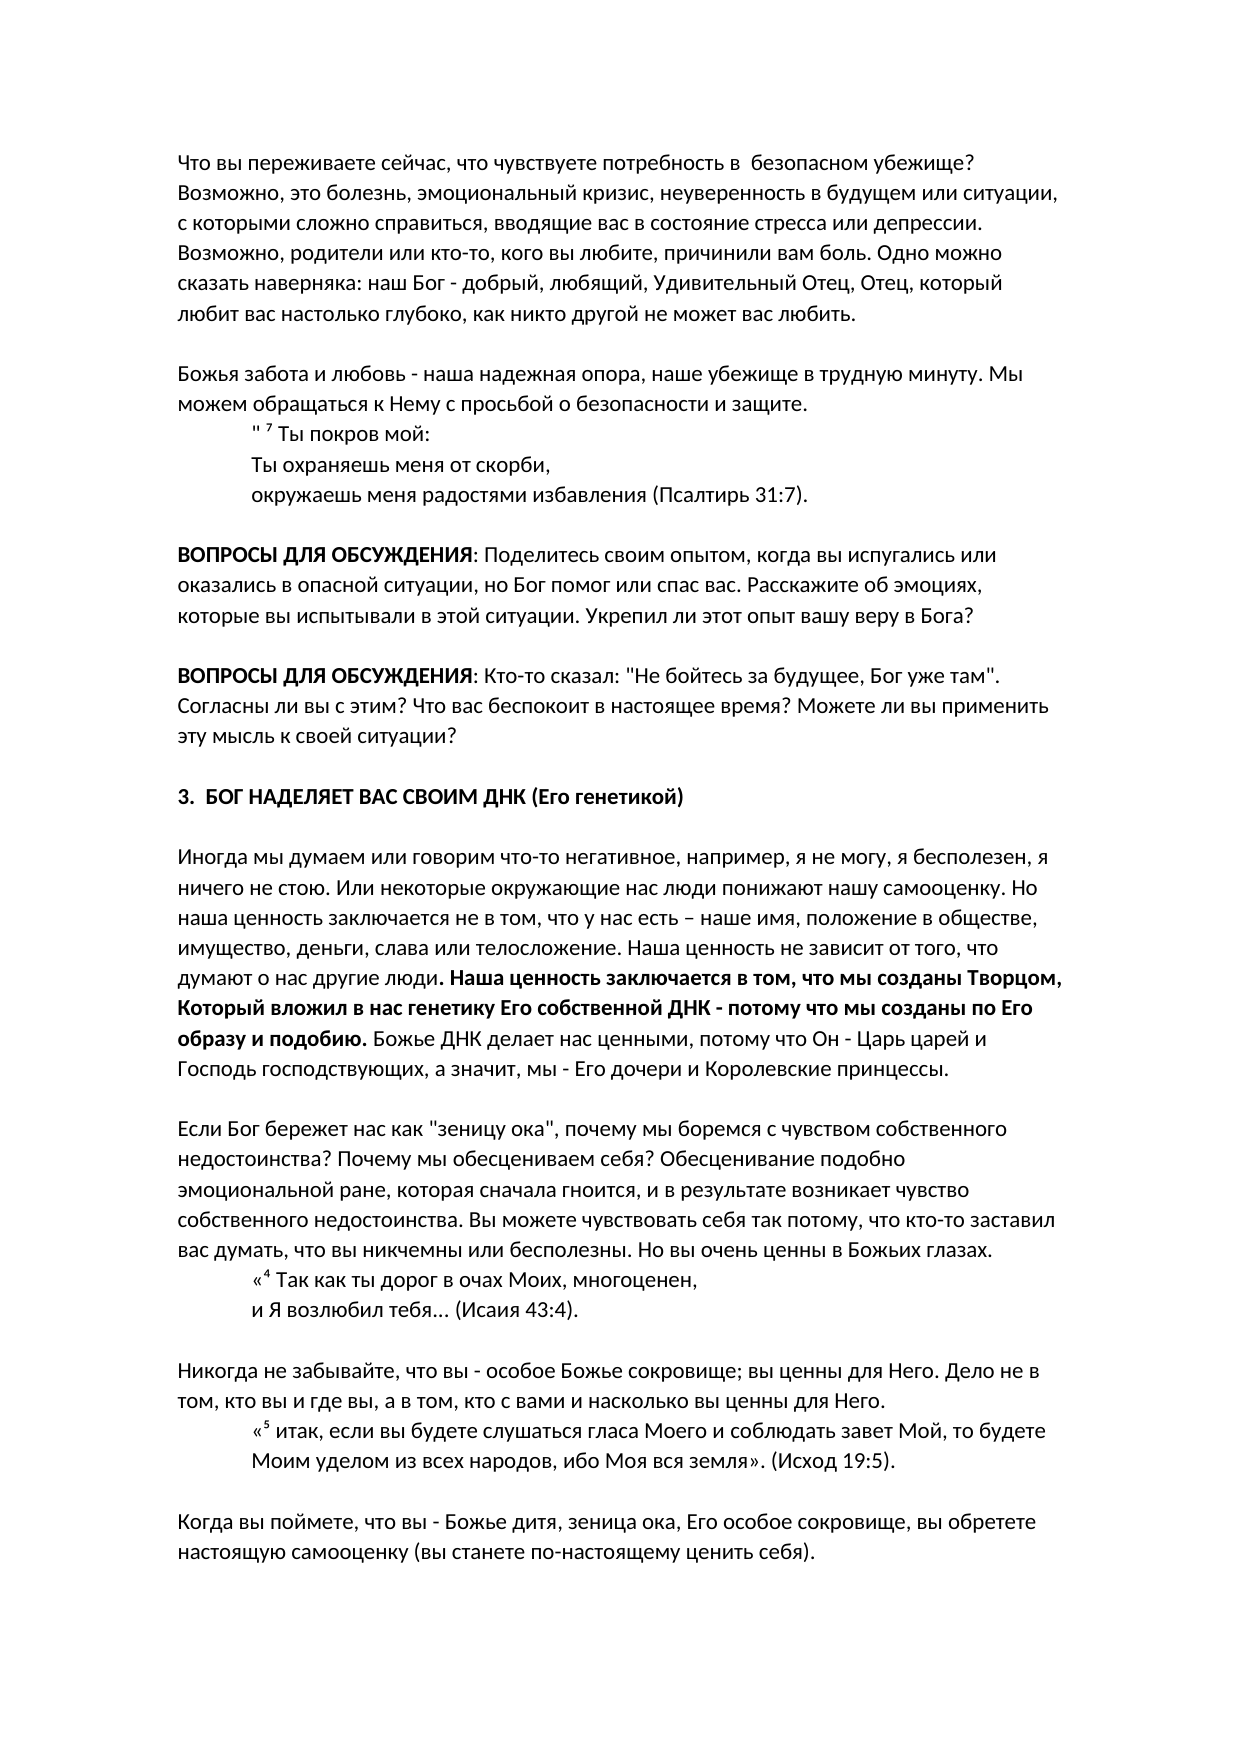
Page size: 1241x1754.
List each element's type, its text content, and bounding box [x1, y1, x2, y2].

text Никогда не забывайте, что вы - особое Божье сокровище; вы ценны для Него. Дело не в том, кто вы и где вы, а в том, кто с вами и насколько вы ценны для Него. [177, 1356, 1063, 1414]
text 3. БОГ НАДЕЛЯЕТ ВАС СВОИМ ДНК (Его генетикой) [177, 782, 1063, 810]
text Божья забота и любовь - наша надежная опора, наше убежище в трудную минуту. Мы можем обращаться к Нему с просьбой о безопасности и защите. [177, 359, 1063, 417]
text " ⁷ Ты покров мой: [177, 419, 1063, 447]
text «⁴ Так как ты дорог в очах Моих, многоценен, [177, 1265, 1063, 1293]
text Что вы переживаете сейчас, что чувствуете потребность в безопасном убежище? Возможно, это болезнь, эмоциональный кризис, неуверенность в будущем или ситуации, с которыми сложно справиться, вводящие вас в состояние стресса или депрессии. Возможно, родители или кто-то, кого вы любите, причинили вам боль. Одно можно сказать наверняка: наш Бог - добрый, любящий, Удивительный Отец, Отец, который любит вас настолько глубоко, как никто другой не может вас любить. [177, 148, 1063, 327]
text ВОПРОСЫ ДЛЯ ОБСУЖДЕНИЯ: Кто-то сказал: "Не бойтесь за будущее, Бог уже там". Согласны ли вы с этим? Что вас беспокоит в настоящее время? Можете ли вы применить эту мысль к своей ситуации? [177, 661, 1063, 749]
text ВОПРОСЫ ДЛЯ ОБСУЖДЕНИЯ: Поделитесь своим опытом, когда вы испугались или оказались в опасной ситуации, но Бог помог или спас вас. Расскажите об эмоциях, которые вы испытывали в этой ситуации. Укрепил ли этот опыт вашу веру в Бога? [177, 540, 1063, 629]
text окружаешь меня радостями избавления (Псалтирь 31:7). [177, 480, 1063, 508]
text «⁵ итак, если вы будете слушаться гласа Моего и соблюдать завет Мой, то будете Моим уделом из всех народов, ибо Моя вся земля». (Исход 19:5). [177, 1416, 1063, 1474]
text Ты охраняешь меня от скорби, [177, 450, 1063, 478]
text Если Бог бережет нас как "зеницу ока", почему мы боремся с чувством собственного недостоинства? Почему мы обесцениваем себя? Обесценивание подобно эмоциональной ране, которая сначала гноится, и в результате возникает чувство собственного недостоинства. Вы можете чувствовать себя так потому, что кто-то заставил вас думать, что вы никчемны или бесполезны. Но вы очень ценны в Божьих глазах. [177, 1114, 1063, 1263]
text Иногда мы думаем или говорим что-то негативное, например, я не могу, я бесполезен, я ничего не стою. Или некоторые окружающие нас люди понижают нашу самооценку. Но наша ценность заключается не в том, что у нас есть – наше имя, положение в обществе, имущество, деньги, слава или телосложение. Наша ценность не зависит от того, что думают о нас другие люди. Наша ценность заключается в том, что мы созданы Творцом, Который вложил в нас генетику Его собственной ДНК - потому что мы созданы по Его образу и подобию. Божье ДНК делает нас ценными, потому что Он - Царь царей и Господь господствующих, а значит, мы - Его дочери и Королевские принцессы. [177, 842, 1063, 1082]
text Когда вы поймете, что вы - Божье дитя, зеница ока, Его особое сокровище, вы обретете настоящую самооценку (вы станете по-настоящему ценить себя). [177, 1507, 1063, 1565]
text и Я возлюбил тебя... (Исаия 43:4). [177, 1296, 1063, 1323]
